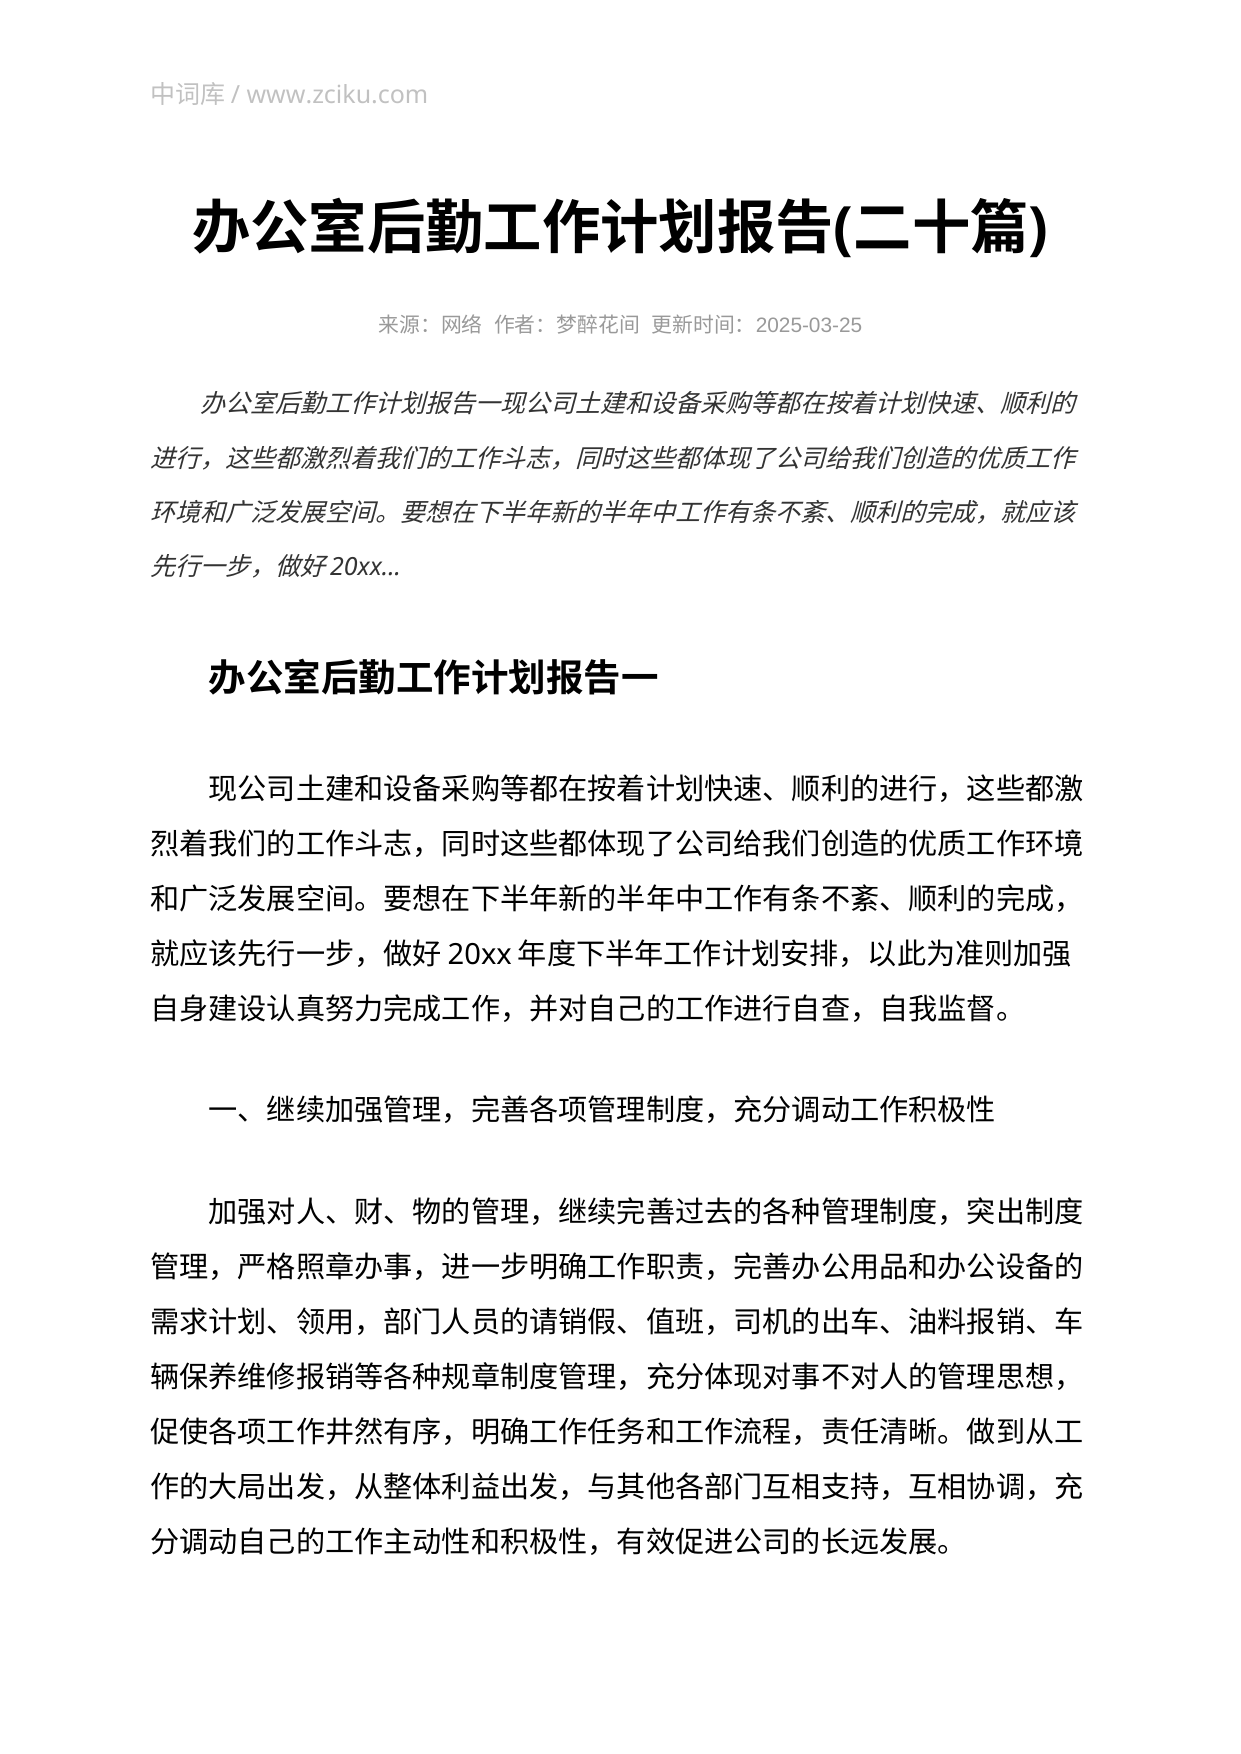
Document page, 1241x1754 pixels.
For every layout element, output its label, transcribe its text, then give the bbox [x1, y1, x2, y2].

text 来源：网络 作者：梦醉花间 更新时间：2025-03-25 [150, 313, 1090, 337]
text 现公司土建和设备采购等都在按着计划快速、顺利的进行，这些都激烈着我们的工作斗志，同时这些都体现了公司给我们创造的优质工作环境和广泛发展空间。要想在下半年新的半年中工作有条不紊、顺利的完成，就应该先行一步，做好20xx年度下半年工作计划安排，以此为准则加强自身建设认真努力完成工作，并对自己的工作进行自查，自我监督。 [150, 766, 1090, 1027]
text 办公室后勤工作计划报告一 [150, 648, 1090, 702]
subtitle 办公室后勤工作计划报告(二十篇) [150, 181, 1090, 266]
text 一、继续加强管理，完善各项管理制度，充分调动工作积极性 [150, 1087, 1090, 1129]
text 加强对人、财、物的管理，继续完善过去的各种管理制度，突出制度管理，严格照章办事，进一步明确工作职责，完善办公用品和办公设备的需求计划、领用，部门人员的请销假、值班，司机的出车、油料报销、车辆保养维修报销等各种规章制度管理，充分体现对事不对人的管理思想，促使各项工作井然有序，明确工作任务和工作流程，责任清晰。做到从工作的大局出发，从整体利益出发，与其他各部门互相支持，互相协调，充分调动自己的工作主动性和积极性，有效促进公司的长远发展。 [150, 1189, 1090, 1560]
text 办公室后勤工作计划报告一现公司土建和设备采购等都在按着计划快速、顺利的进行，这些都激烈着我们的工作斗志，同时这些都体现了公司给我们创造的优质工作环境和广泛发展空间。要想在下半年新的半年中工作有条不紊、顺利的完成，就应该先行一步，做好20xx... [150, 384, 1090, 583]
